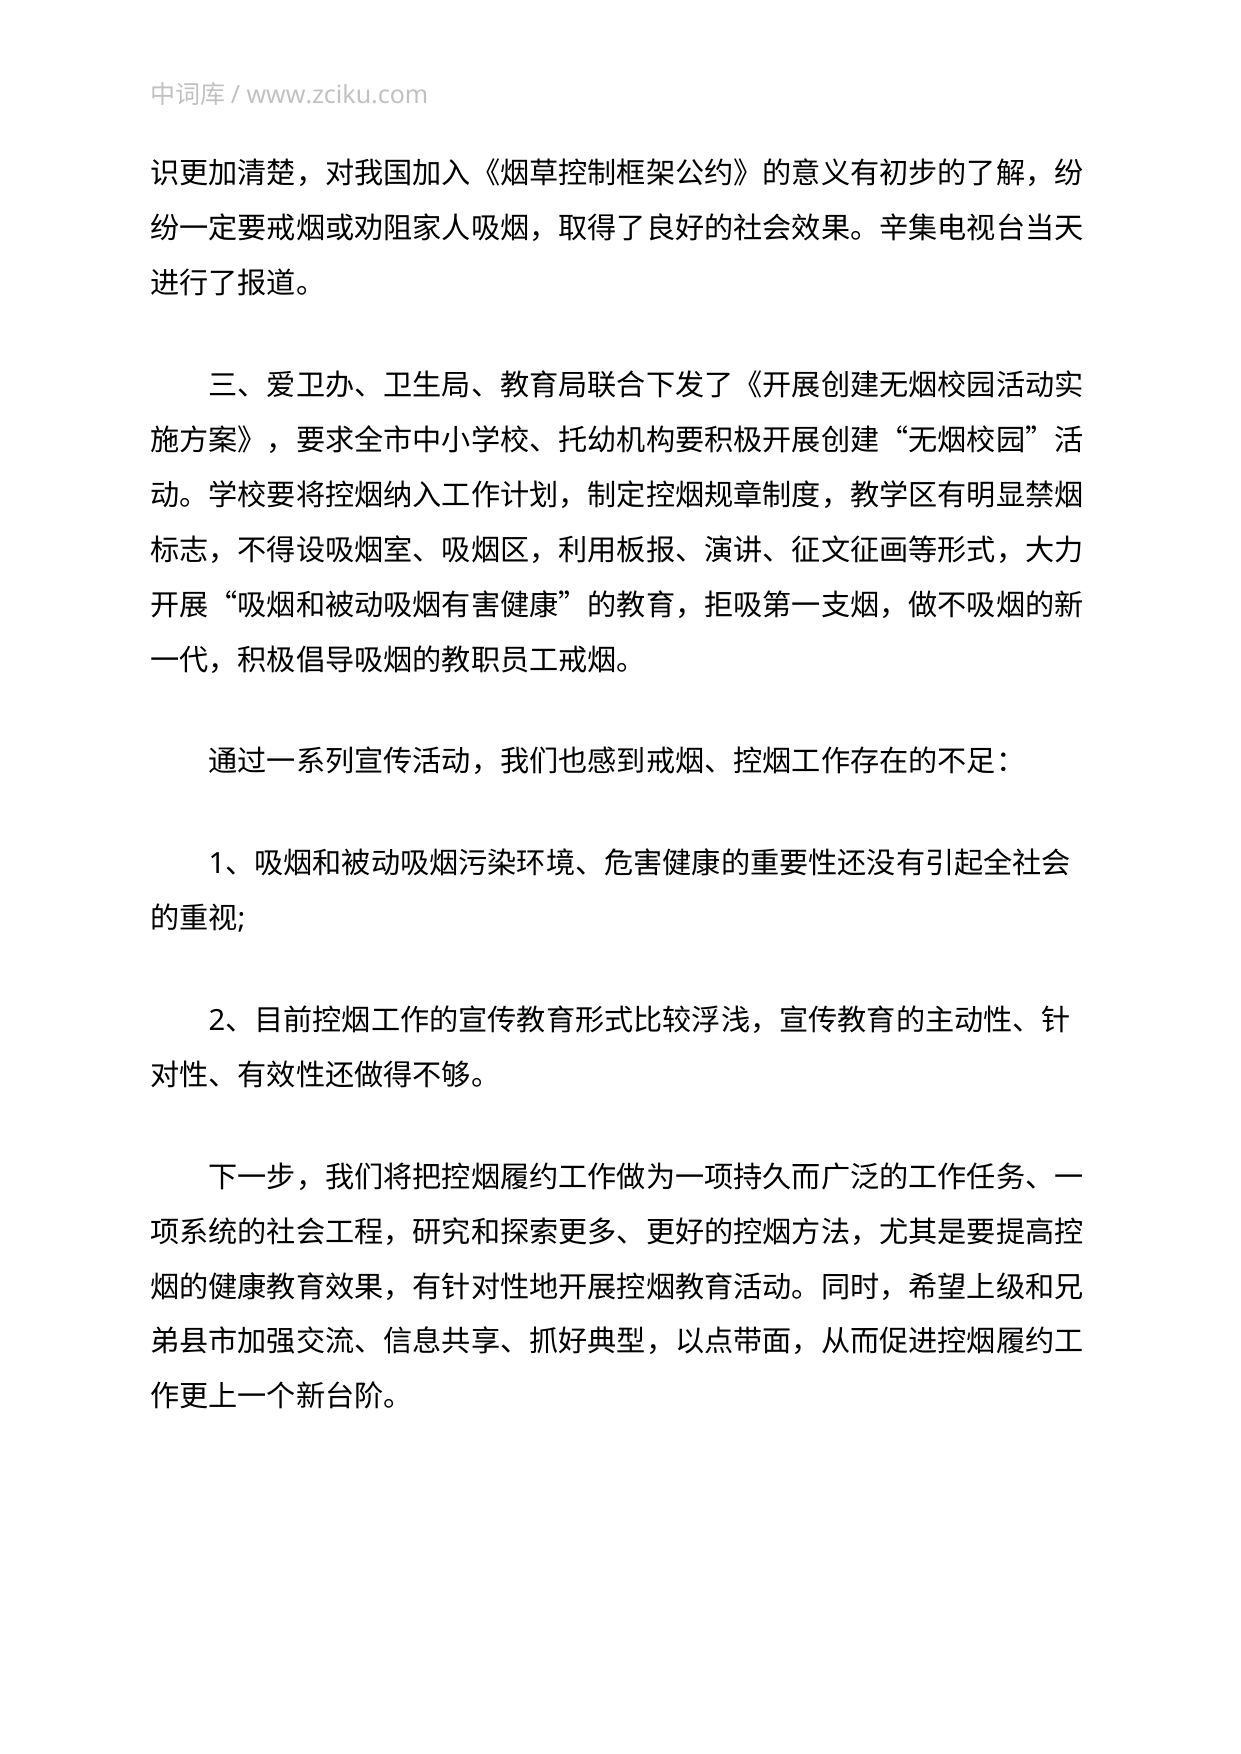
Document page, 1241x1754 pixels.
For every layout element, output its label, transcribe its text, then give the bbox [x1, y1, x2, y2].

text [150, 150, 1090, 302]
text 三、爱卫办、卫生局、教育局联合下发了《开展创建无烟校园活动实施方案》，要求全市中小学校、托幼机构要积极开展创建“无烟校园”活动。学校要将控烟纳入工作计划，制定控烟规章制度，教学区有明显禁烟标志，不得设吸烟室、吸烟区，利用板报、演讲、征文征画等形式，大力开展“吸烟和被动吸烟有害健康”的教育，拒吸第一支烟，做不吸烟的新一代，积极倡导吸烟的教职员工戒烟。 [150, 362, 1090, 678]
text 2、目前控烟工作的宣传教育形式比较浮浅，宣传教育的主动性、针对性、有效性还做得不够。 [150, 997, 1090, 1094]
text 1、吸烟和被动吸烟污染环境、危害健康的重要性还没有引起全社会的重视; [150, 839, 1090, 937]
text 下一步，我们将把控烟履约工作做为一项持久而广泛的工作任务、一项系统的社会工程，研究和探索更多、更好的控烟方法，尤其是要提高控烟的健康教育效果，有针对性地开展控烟教育活动。同时，希望上级和兄弟县市加强交流、信息共享、抓好典型，以点带面，从而促进控烟履约工作更上一个新台阶。 [150, 1153, 1090, 1415]
text 通过一系列宣传活动，我们也感到戒烟、控烟工作存在的不足： [150, 738, 1090, 780]
